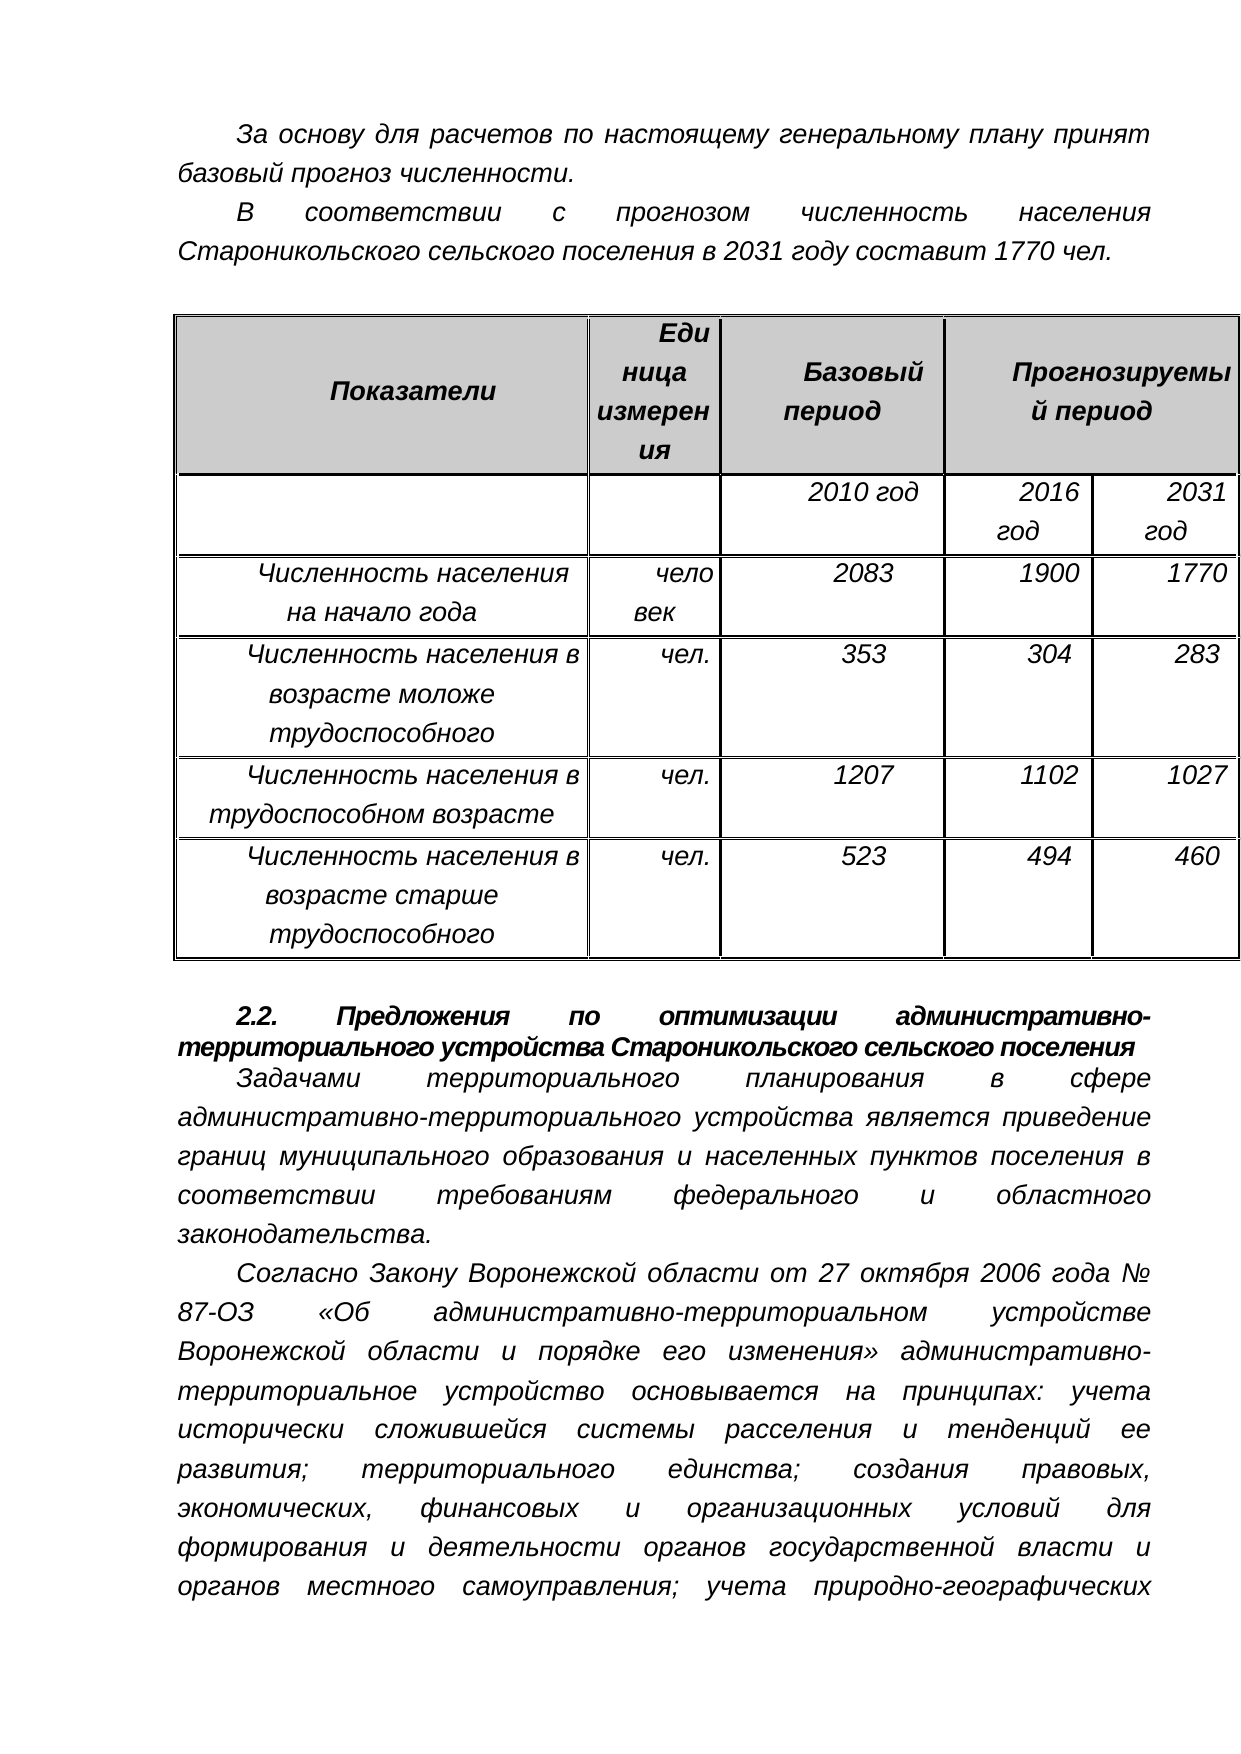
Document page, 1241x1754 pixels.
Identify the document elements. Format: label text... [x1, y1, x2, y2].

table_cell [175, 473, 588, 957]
text В соответствии с прогнозом численность населения Староникольского сельского поселения в 2031 году составит 1770 чел. [177, 196, 1152, 267]
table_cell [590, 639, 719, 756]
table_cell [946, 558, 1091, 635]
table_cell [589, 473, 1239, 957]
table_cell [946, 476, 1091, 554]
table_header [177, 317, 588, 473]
text 2.2. Предложения по оптимизации административно-территориального устройства Староникольского сельского поселения [177, 999, 1152, 1062]
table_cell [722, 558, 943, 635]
text За основу для расчетов по настоящему генеральному плану принят базовый прогноз численности. [177, 118, 1152, 188]
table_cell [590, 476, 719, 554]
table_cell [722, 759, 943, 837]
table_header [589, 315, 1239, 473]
text Задачами территориального планирования в сфере административно-территориального устройства является приведение границ муниципального образования и населенных пунктов поселения в соответствии требованиям федерального и областного законодательства. [177, 1062, 1152, 1249]
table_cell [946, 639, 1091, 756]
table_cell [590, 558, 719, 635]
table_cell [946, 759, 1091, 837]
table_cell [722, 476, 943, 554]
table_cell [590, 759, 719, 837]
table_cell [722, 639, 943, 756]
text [177, 1257, 1152, 1601]
